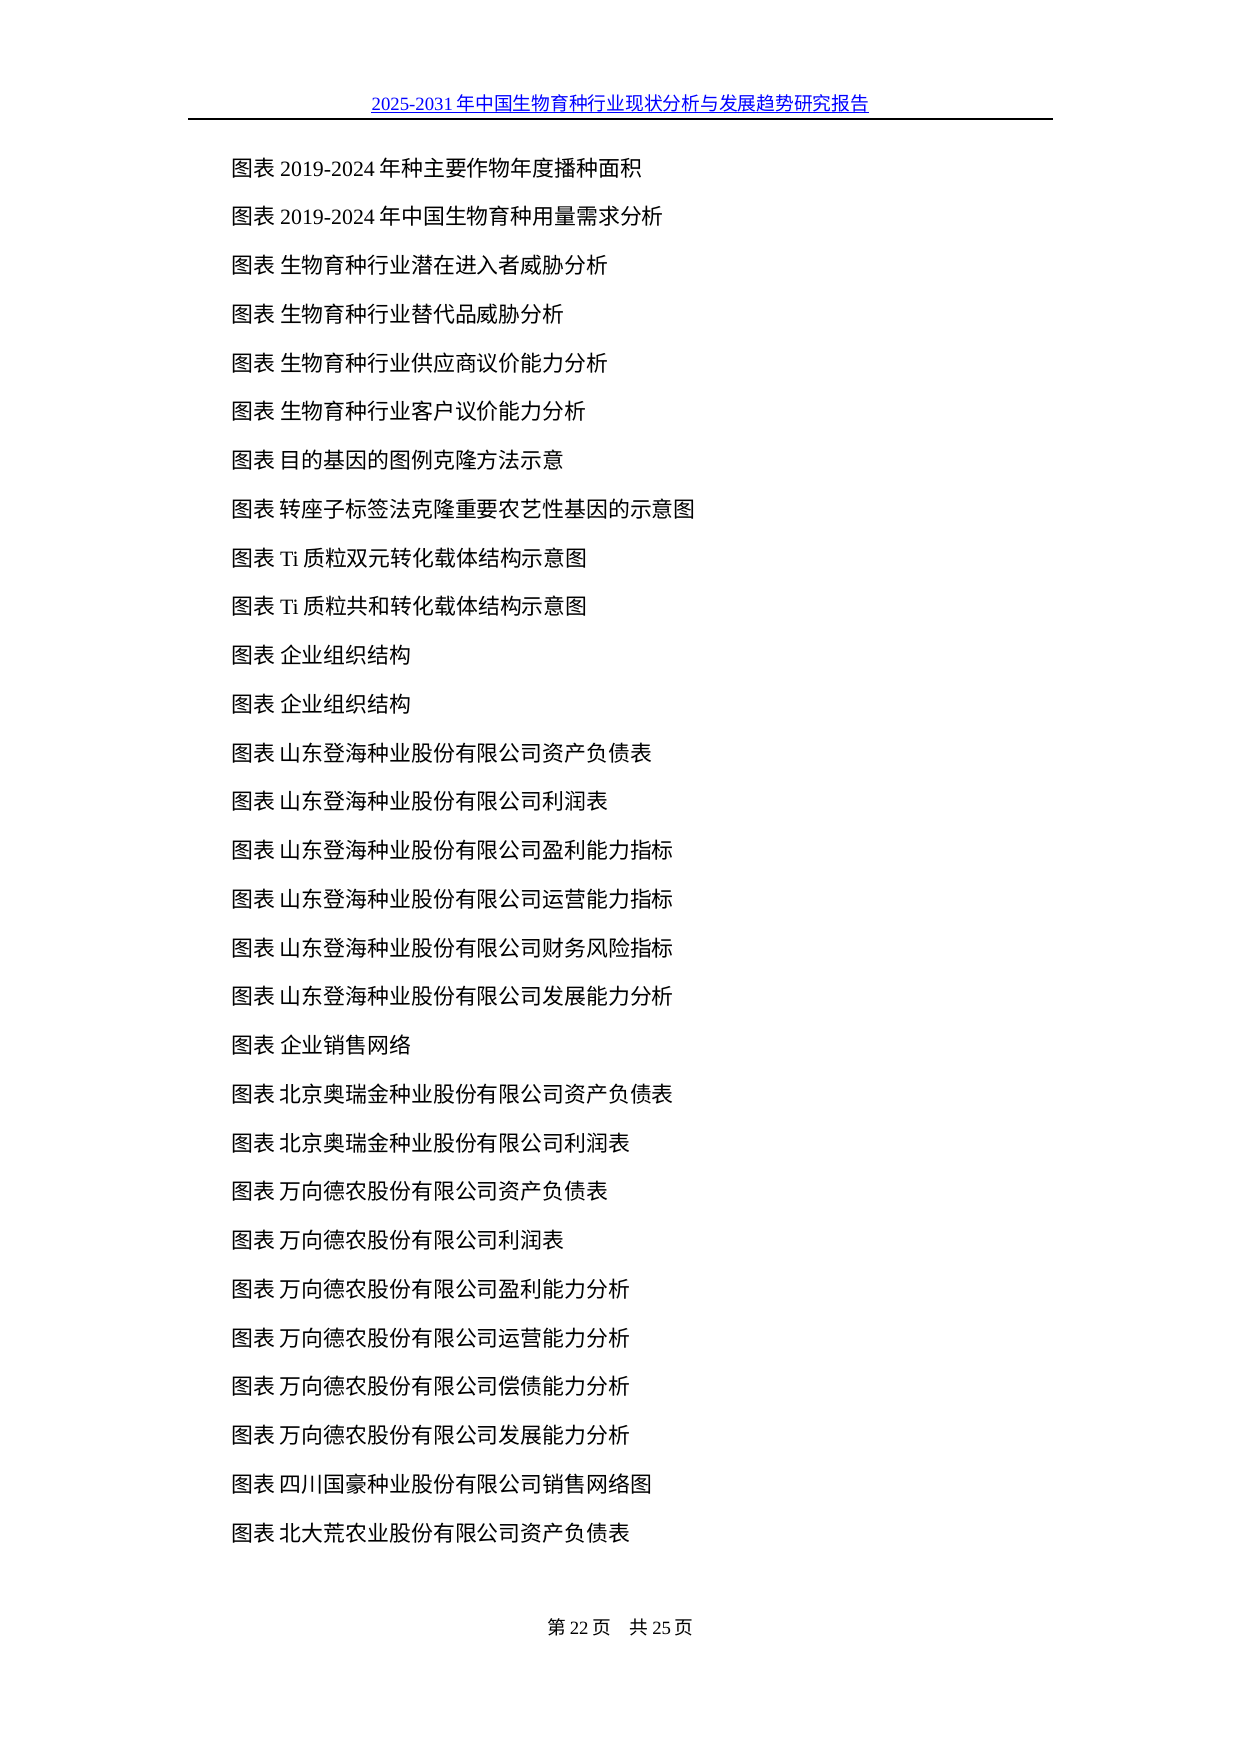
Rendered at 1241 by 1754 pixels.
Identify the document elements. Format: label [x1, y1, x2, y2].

text [187, 150, 1053, 1548]
